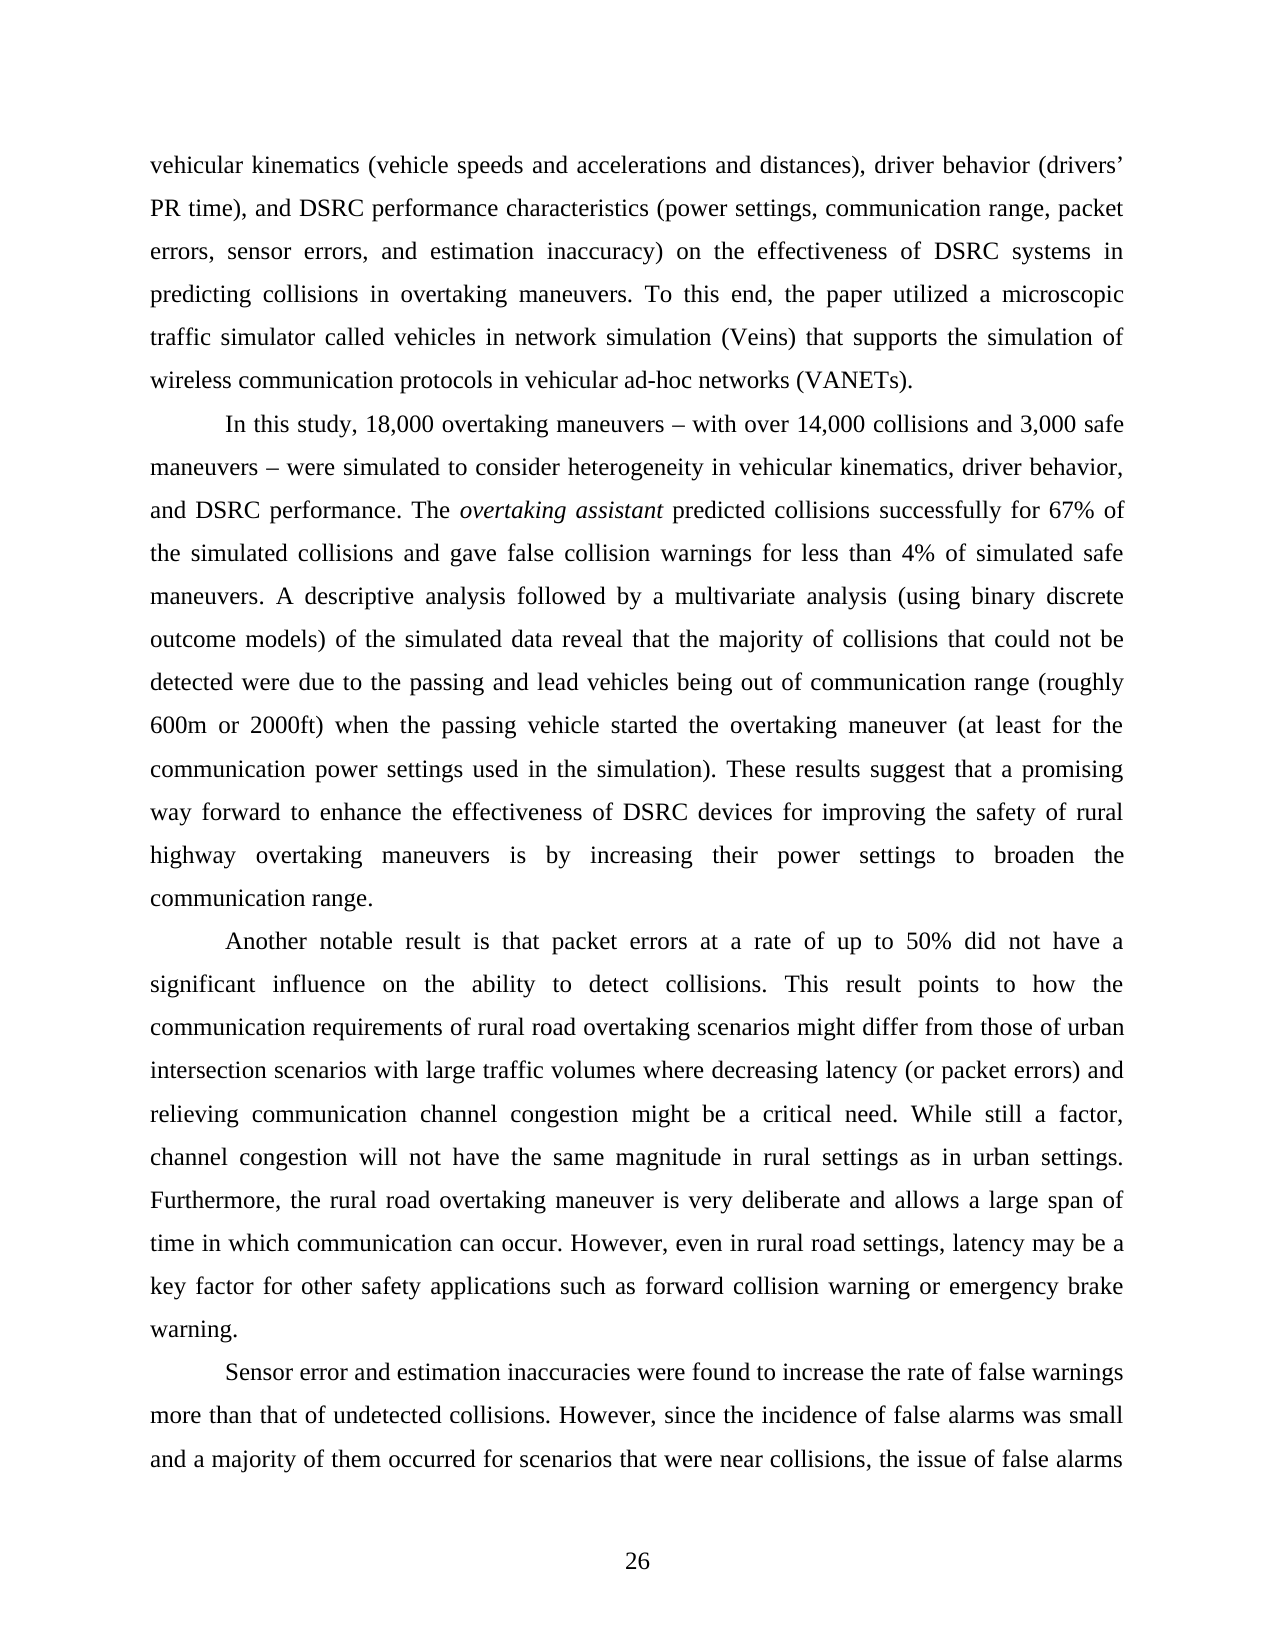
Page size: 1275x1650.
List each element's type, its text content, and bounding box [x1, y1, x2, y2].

text In this study, 18,000 overtaking maneuvers – with over 14,000 collisions and 3,000 safe maneuvers – were simulated to consider heterogeneity in vehicular kinematics, driver behavior, and DSRC performance. The overtaking assistant predicted collisions successfully for 67% of the simulated collisions and gave false collision warnings for less than 4% of simulated safe maneuvers. A descriptive analysis followed by a multivariate analysis (using binary discrete outcome models) of the simulated data reveal that the majority of collisions that could not be detected were due to the passing and lead vehicles being out of communication range (roughly 600m or 2000ft) when the passing vehicle started the overtaking maneuver (at least for the communication power settings used in the simulation). These results suggest that a promising way forward to enhance the effectiveness of DSRC devices for improving the safety of rural highway overtaking maneuvers is by increasing their power settings to broaden the communication range. [150, 409, 1125, 912]
text Another notable result is that packet errors at a rate of up to 50% did not have a significant influence on the ability to detect collisions. This result points to how the communication requirements of rural road overtaking scenarios might differ from those of urban intersection scenarios with large traffic volumes where decreasing latency (or packet errors) and relieving communication channel congestion might be a critical need. While still a factor, channel congestion will not have the same magnitude in rural settings as in urban settings. Furthermore, the rural road overtaking maneuver is very deliberate and allows a large span of time in which communication can occur. However, even in rural road settings, latency may be a key factor for other safety applications such as forward collision warning or emergency brake warning. [150, 926, 1125, 1343]
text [150, 150, 1125, 394]
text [150, 1357, 1125, 1472]
